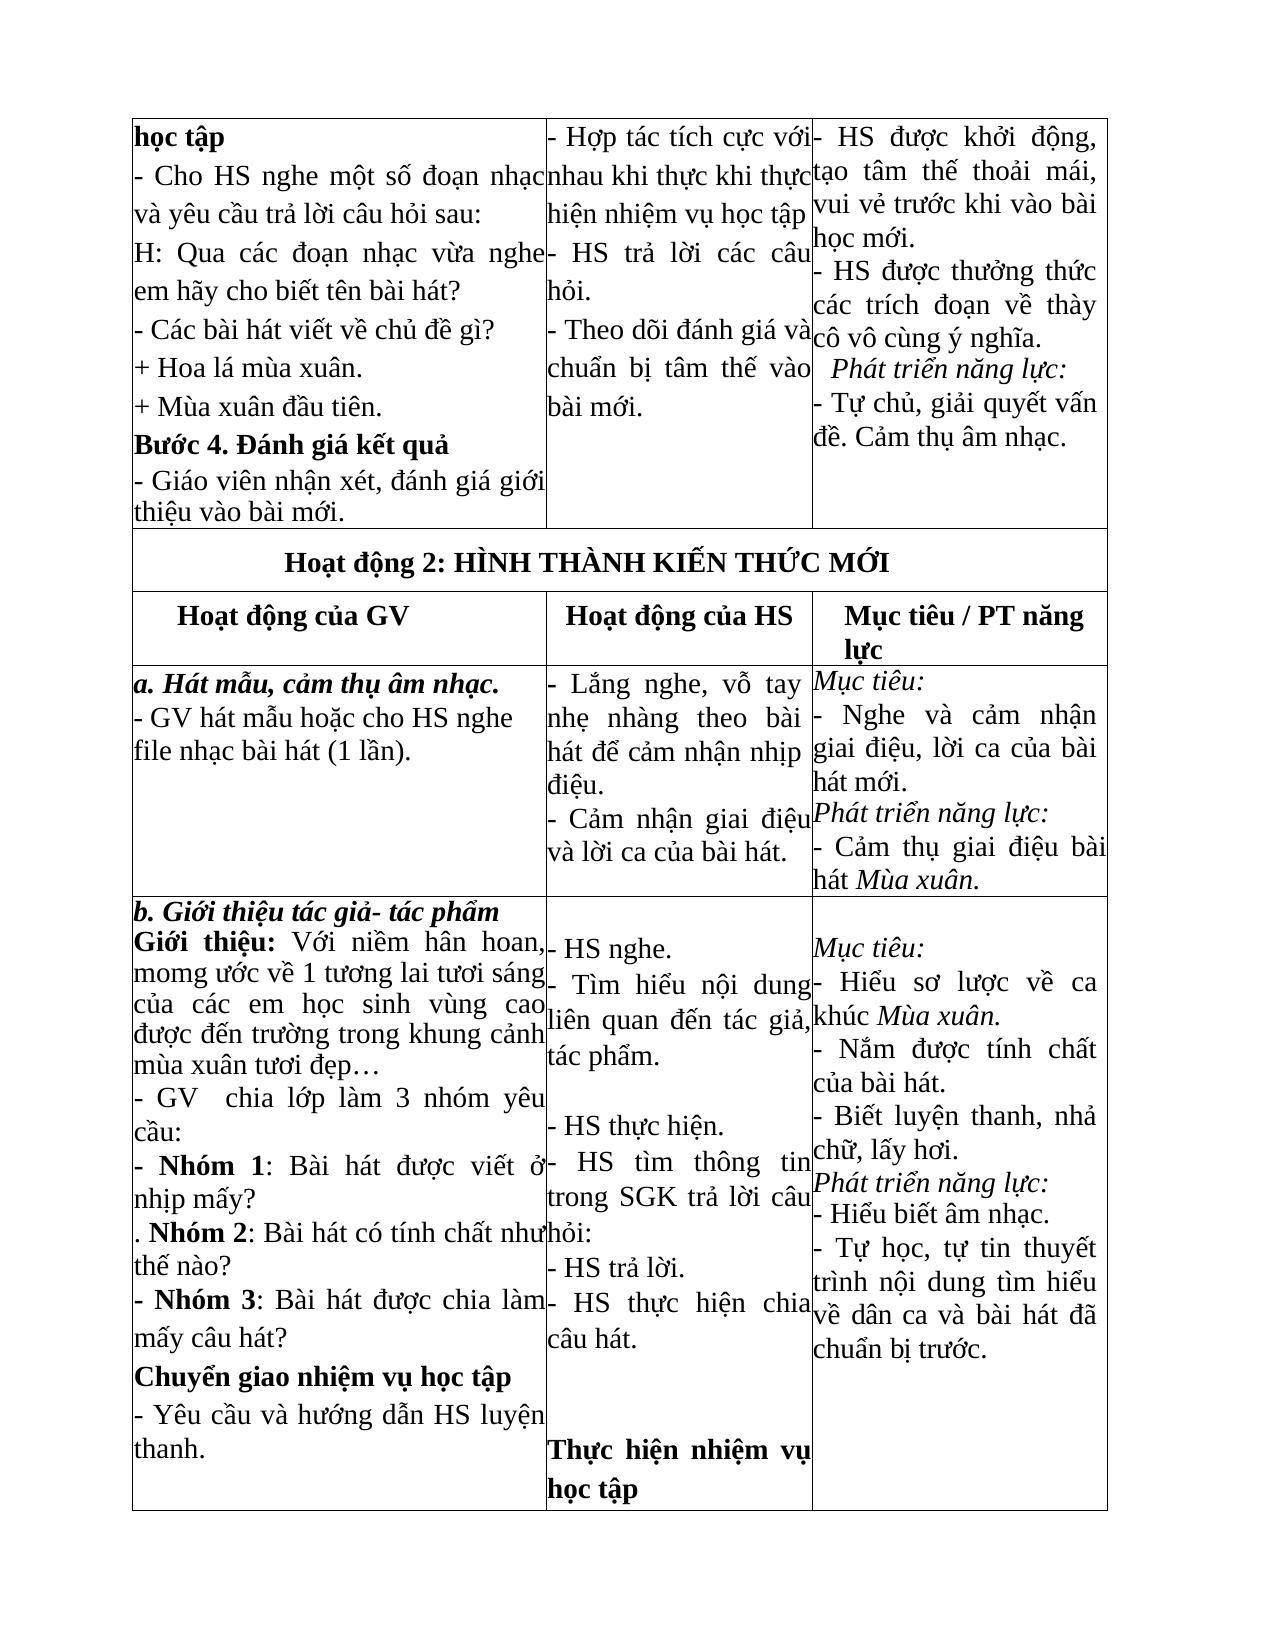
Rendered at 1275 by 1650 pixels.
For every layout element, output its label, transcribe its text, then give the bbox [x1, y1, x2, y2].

table_cell a. Hát mẫu, cảm thụ âm nhạc. - GV hát mẫu hoặc cho HS nghe file nhạc bài hát (1 lần). [133, 666, 546, 896]
table_cell Hoạt động của HS [547, 592, 812, 665]
table_cell Hoạt động 2: HÌNH THÀNH KIẾN THỨC MỚI [133, 529, 1107, 591]
table_cell Hoạt động của GV [133, 592, 546, 665]
table_cell - Lắng nghe, vỗ tay nhẹ nhàng theo bài hát để cảm nhận nhịp điệu. - Cảm nhận giai điệu và lời ca của bài hát. [547, 666, 812, 896]
table_cell Mục tiêu / PT năng lực [813, 592, 1107, 665]
table_cell Mục tiêu: - Nghe và cảm nhận giai điệu, lời ca của bài hát mới. Phát triển năng lực: - Cảm thụ giai điệu bài hát Mùa xuân. [813, 666, 1107, 896]
